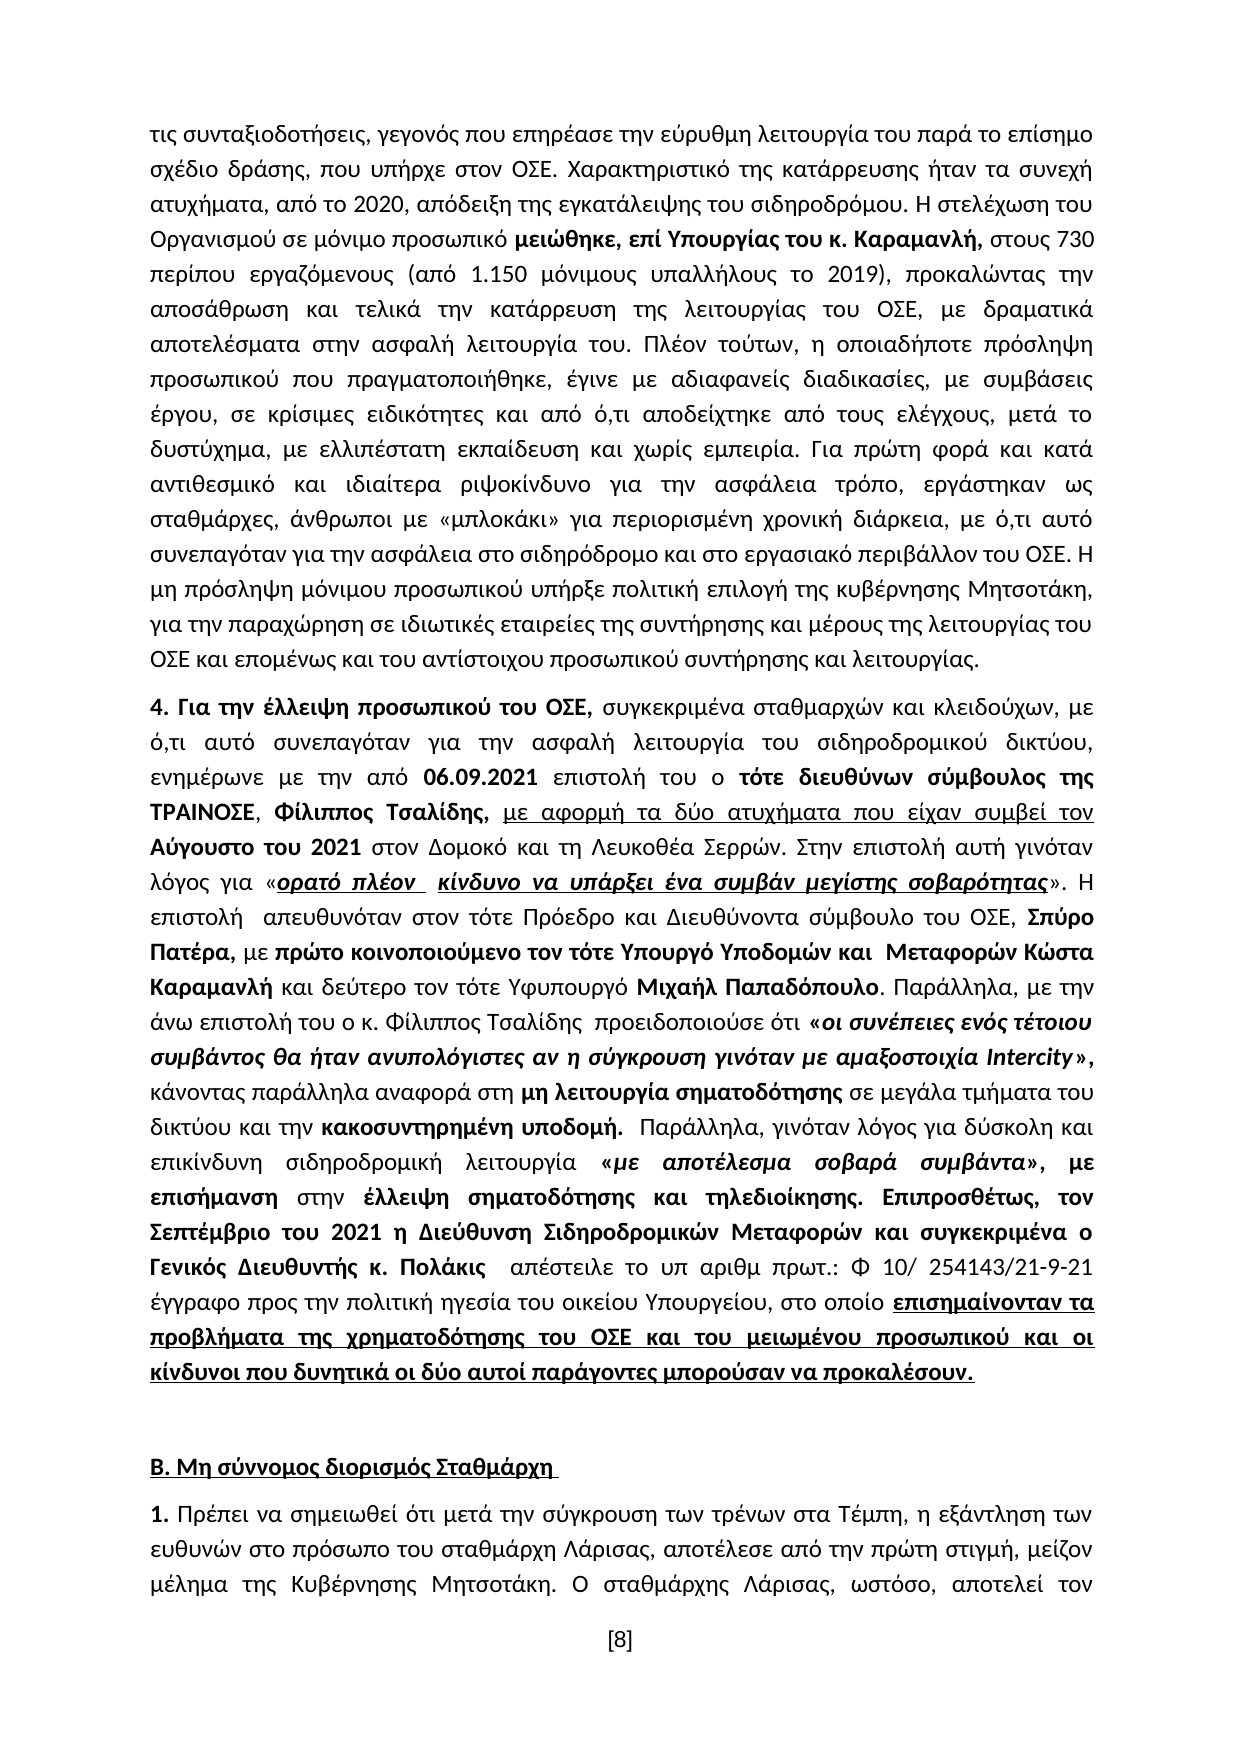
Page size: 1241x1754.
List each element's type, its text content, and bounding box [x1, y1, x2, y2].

text 4. Για την έλλειψη προσωπικού του ΟΣΕ, συγκεκριμένα σταθμαρχών και κλειδούχων, με ό,τι αυτό συνεπαγόταν για την ασφαλή λειτουργία του σιδηροδρομικού δικτύου, ενημέρωνε με την από 06.09.2021 επιστολή του ο τότε διευθύνων σύμβουλος της ΤΡΑΙΝΟΣΕ, Φίλιππος Τσαλίδης, με αφορμή τα δύο ατυχήματα που είχαν συμβεί τον Αύγουστο του 2021 στον Δομοκό και τη Λευκοθέα Σερρών. Στην επιστολή αυτή γινόταν λόγος για «ορατό πλέον κίνδυνο να υπάρξει ένα συμβάν μεγίστης σοβαρότητας». Η επιστολή απευθυνόταν στον τότε Πρόεδρο και Διευθύνοντα σύμβουλο του ΟΣΕ, Σπύρο Πατέρα, με πρώτο κοινοποιούμενο τον τότε Υπουργό Υποδομών και Μεταφορών Κώστα Καραμανλή και δεύτερο τον τότε Υφυπουργό Μιχαήλ Παπαδόπουλο. Παράλληλα, με την άνω επιστολή του ο κ. Φίλιππος Τσαλίδης προειδοποιούσε ότι «οι συνέπειες ενός τέτοιου συμβάντος θα ήταν ανυπολόγιστες αν η σύγκρουση γινόταν με αμαξοστοιχία Intercity», κάνοντας παράλληλα αναφορά στη μη λειτουργία σηματοδότησης σε μεγάλα τμήματα του δικτύου και την κακοσυντηρημένη υποδομή. Παράλληλα, γινόταν λόγος για δύσκολη και επικίνδυνη σιδηροδρομική λειτουργία «με αποτέλεσμα σοβαρά συμβάντα», με επισήμανση στην έλλειψη σηματοδότησης και τηλεδιοίκησης. Επιπροσθέτως, τον Σεπτέμβριο του 2021 η Διεύθυνση Σιδηροδρομικών Μεταφορών και συγκεκριμένα ο Γενικός Διευθυντής κ. Πολάκις απέστειλε το υπ αριθμ πρωτ.: Φ 10/ 254143/21-9-21 έγγραφο προς την πολιτική ηγεσία του οικείου Υπουργείου, στο οποίο επισημαίνονταν τα προβλήματα της χρηματοδότησης του ΟΣΕ και του μειωμένου προσωπικού και οι κίνδυνοι που δυνητικά οι δύο αυτοί παράγοντες μπορούσαν να προκαλέσουν. [150, 861, 1094, 1347]
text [150, 118, 1094, 674]
text 4. Για την έλλειψη προσωπικού του ΟΣΕ, συγκεκριμένα σταθμαρχών και κλειδούχων, με ό,τι αυτό συνεπαγόταν για την ασφαλή λειτουργία του σιδηροδρομικού δικτύου, ενημέρωνε με την από 06.09.2021 επιστολή του ο τότε διευθύνων σύμβουλος της ΤΡΑΙΝΟΣΕ, Φίλιππος Τσαλίδης, με αφορμή τα δύο ατυχήματα που είχαν συμβεί τον Αύγουστο του 2021 στον Δομοκό και τη Λευκοθέα Σερρών. Στην επιστολή αυτή γινόταν λόγος για «ορατό πλέον κίνδυνο να υπάρξει ένα συμβάν μεγίστης σοβαρότητας». Η επιστολή απευθυνόταν στον τότε Πρόεδρο και Διευθύνοντα σύμβουλο του ΟΣΕ, Σπύρο Πατέρα, με πρώτο κοινοποιούμενο τον τότε Υπουργό Υποδομών και Μεταφορών Κώστα Καραμανλή και δεύτερο τον τότε Υφυπουργό Μιχαήλ Παπαδόπουλο. Παράλληλα, με την άνω επιστολή του ο κ. Φίλιππος Τσαλίδης προειδοποιούσε ότι «οι συνέπειες ενός τέτοιου συμβάντος θα ήταν ανυπολόγιστες αν η σύγκρουση γινόταν με αμαξοστοιχία Intercity», κάνοντας παράλληλα αναφορά στη μη λειτουργία σηματοδότησης σε μεγάλα τμήματα του δικτύου και την κακοσυντηρημένη υποδομή. Παράλληλα, γινόταν λόγος για δύσκολη και επικίνδυνη σιδηροδρομική λειτουργία «με αποτέλεσμα σοβαρά συμβάντα», με επισήμανση στην έλλειψη σηματοδότησης και τηλεδιοίκησης. Επιπροσθέτως, τον Σεπτέμβριο του 2021 η Διεύθυνση Σιδηροδρομικών Μεταφορών και συγκεκριμένα ο Γενικός Διευθυντής κ. Πολάκις απέστειλε το υπ αριθμ πρωτ.: Φ 10/ 254143/21-9-21 έγγραφο προς την πολιτική ηγεσία του οικείου Υπουργείου, στο οποίο επισημαίνονταν τα προβλήματα της χρηματοδότησης του ΟΣΕ και του μειωμένου προσωπικού και οι κίνδυνοι που δυνητικά οι δύο αυτοί παράγοντες μπορούσαν να προκαλέσουν. [150, 691, 1094, 831]
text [150, 1498, 1094, 1599]
text Β. Μη σύννομος διορισμός Σταθμάρχη [150, 1451, 1094, 1481]
